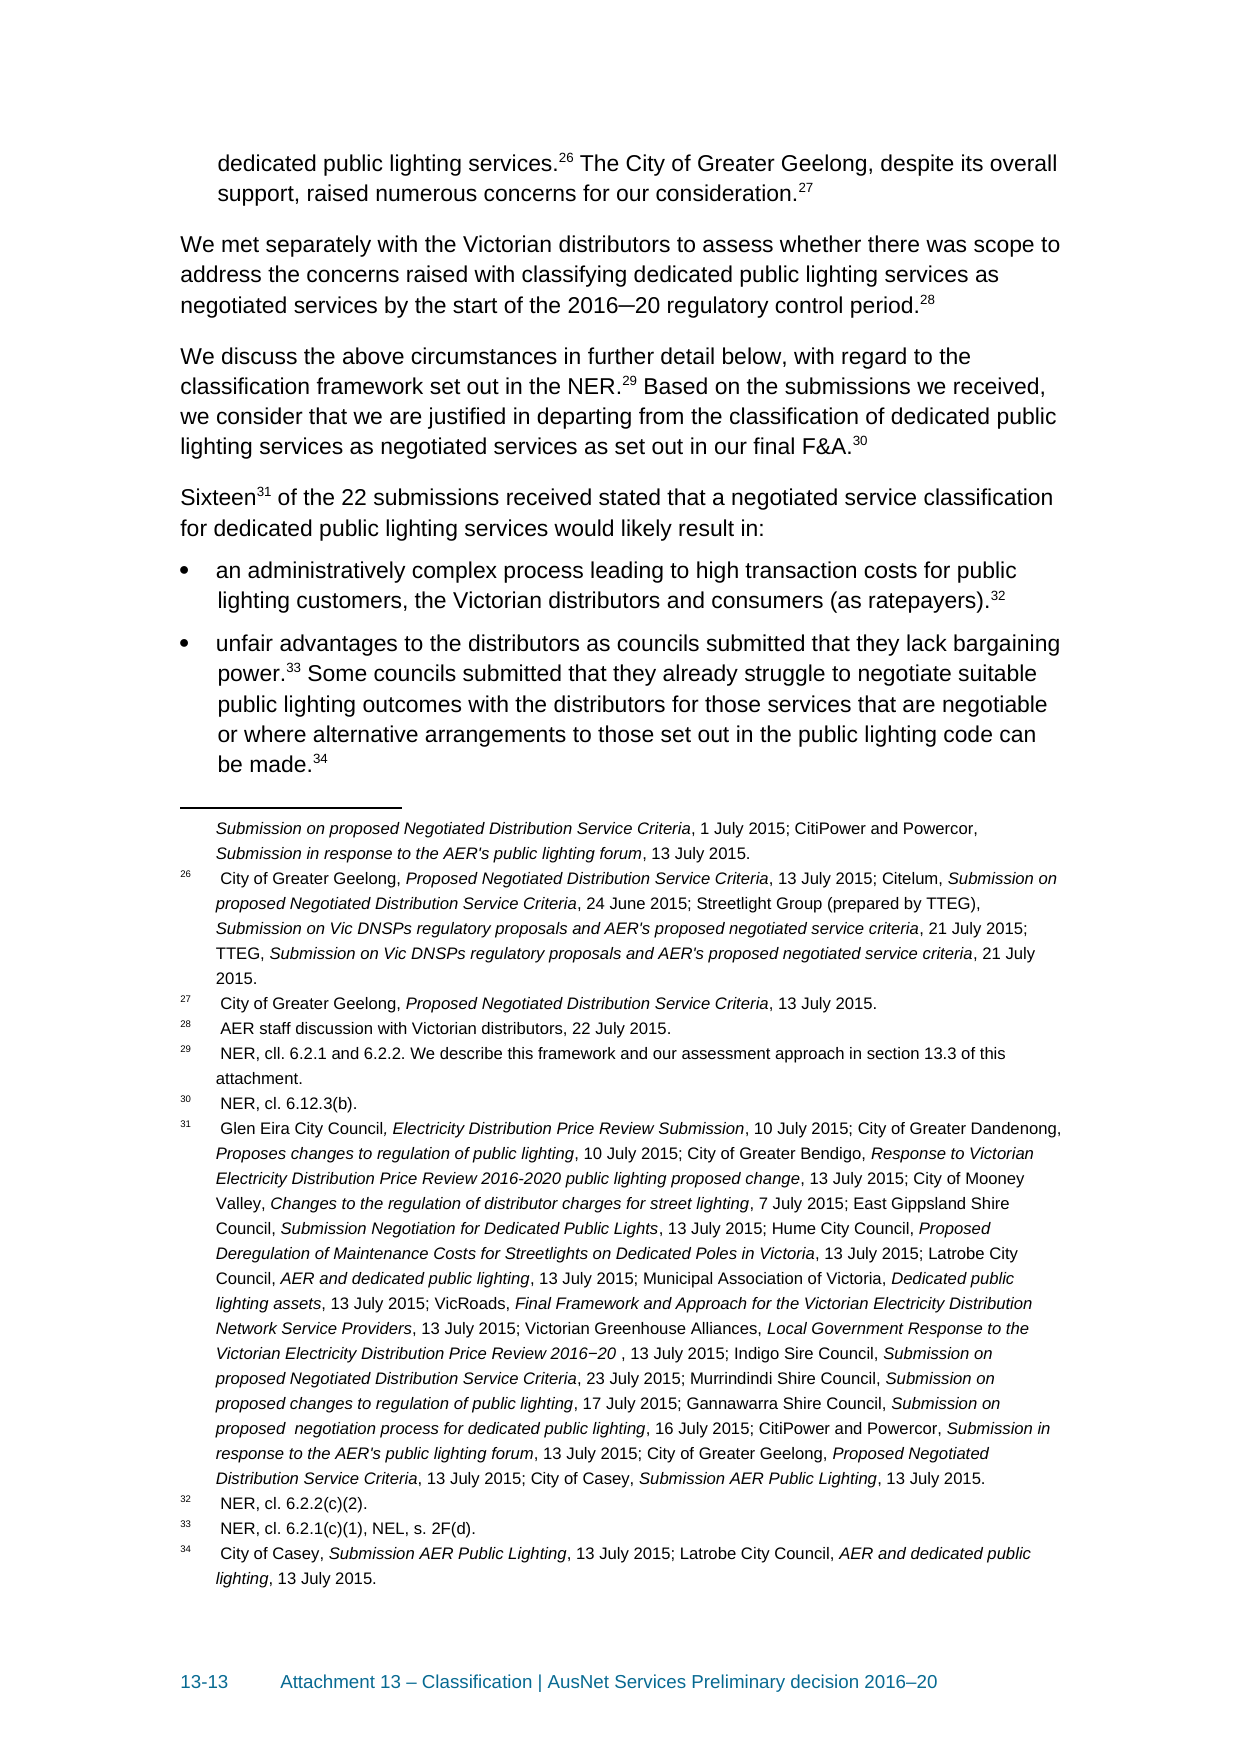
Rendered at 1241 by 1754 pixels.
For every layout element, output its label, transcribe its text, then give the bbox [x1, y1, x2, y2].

text We discuss the above circumstances in further detail below, with regard to the classification framework set out in the NER. Based on the submissions we received, we consider that we are justified in departing from the classification of dedicated public lighting services as negotiated services as set out in our final F&A. [180, 343, 1063, 460]
list an administratively complex process leading to high transaction costs for public lighting customers, the Victorian distributors and consumers (as ratepayers). [180, 557, 1063, 614]
picture [749, 1678, 753, 1688]
text We met separately with the Victorian distributors to assess whether there was scope to address the concerns raised with classifying dedicated public lighting services as negotiated services by the start of the 2016─20 regulatory control period. [180, 231, 1063, 318]
text Sixteen of the 22 submissions received stated that a negotiated service classification for dedicated public lighting services would likely result in: [180, 484, 1063, 541]
list we received 22 submissions on public lighting in response to the Victorian distributors' regulatory proposals. Of these, 18 opposed our final F&A classification. Only four submissions supported the negotiated classification for dedicated public lighting services. The City of Greater Geelong, despite its overall support, raised numerous concerns for our consideration. [180, 150, 1063, 207]
list unfair advantages to the distributors as councils submitted that they lack bargaining power. Some councils submitted that they already struggle to negotiate suitable public lighting outcomes with the distributors for those services that are negotiable or where alternative arrangements to those set out in the public lighting code can be made. [180, 630, 1063, 777]
picture [849, 1678, 853, 1688]
picture [323, 1674, 327, 1688]
